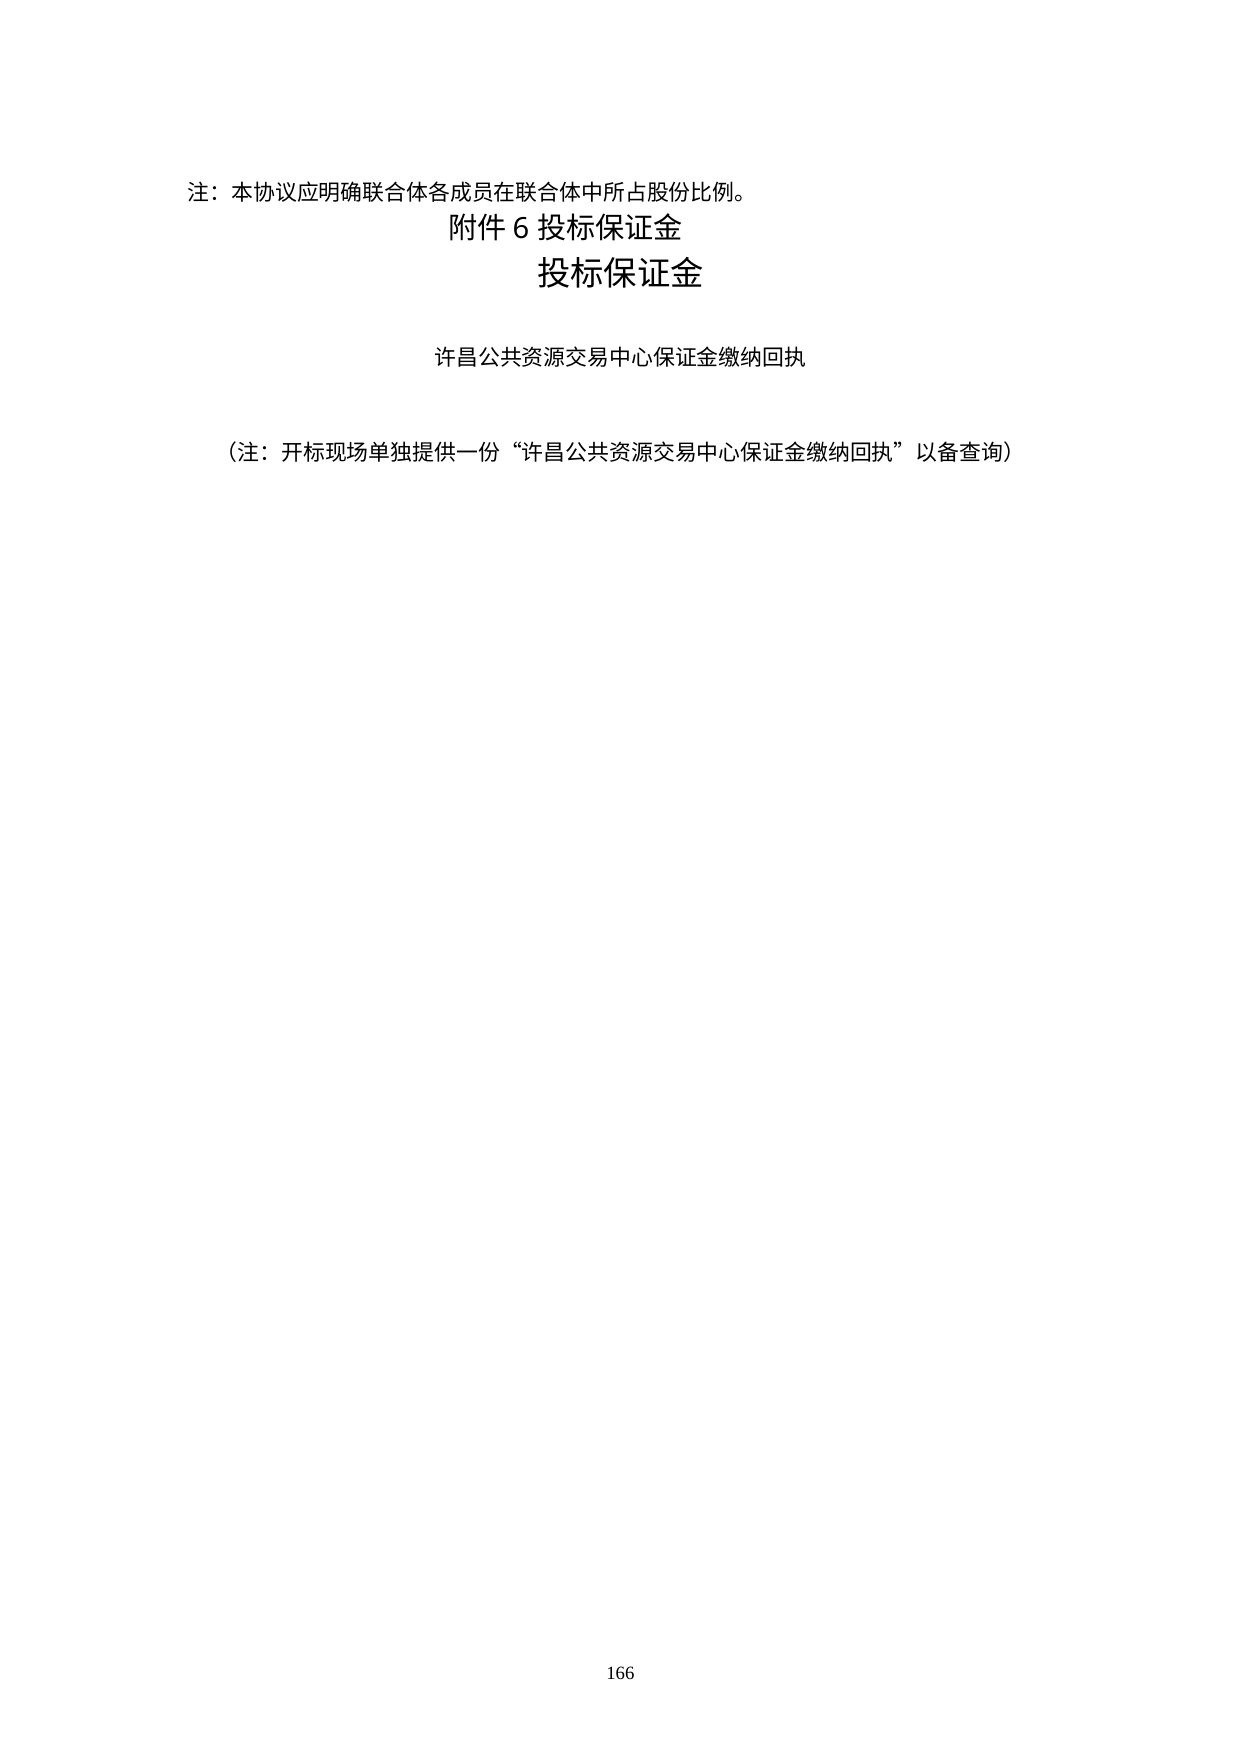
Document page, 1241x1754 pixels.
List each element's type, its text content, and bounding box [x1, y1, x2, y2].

subtitle 附件6 投标保证金 [448, 207, 1053, 247]
text （注：开标现场单独提供一份“许昌公共资源交易中心保证金缴纳回执”以备查询） [187, 435, 1053, 467]
text 许昌公共资源交易中心保证金缴纳回执 [187, 340, 1053, 372]
text 投标保证金 [187, 247, 1053, 295]
text 注：本协议应明确联合体各成员在联合体中所占股份比例。 [187, 175, 1053, 207]
